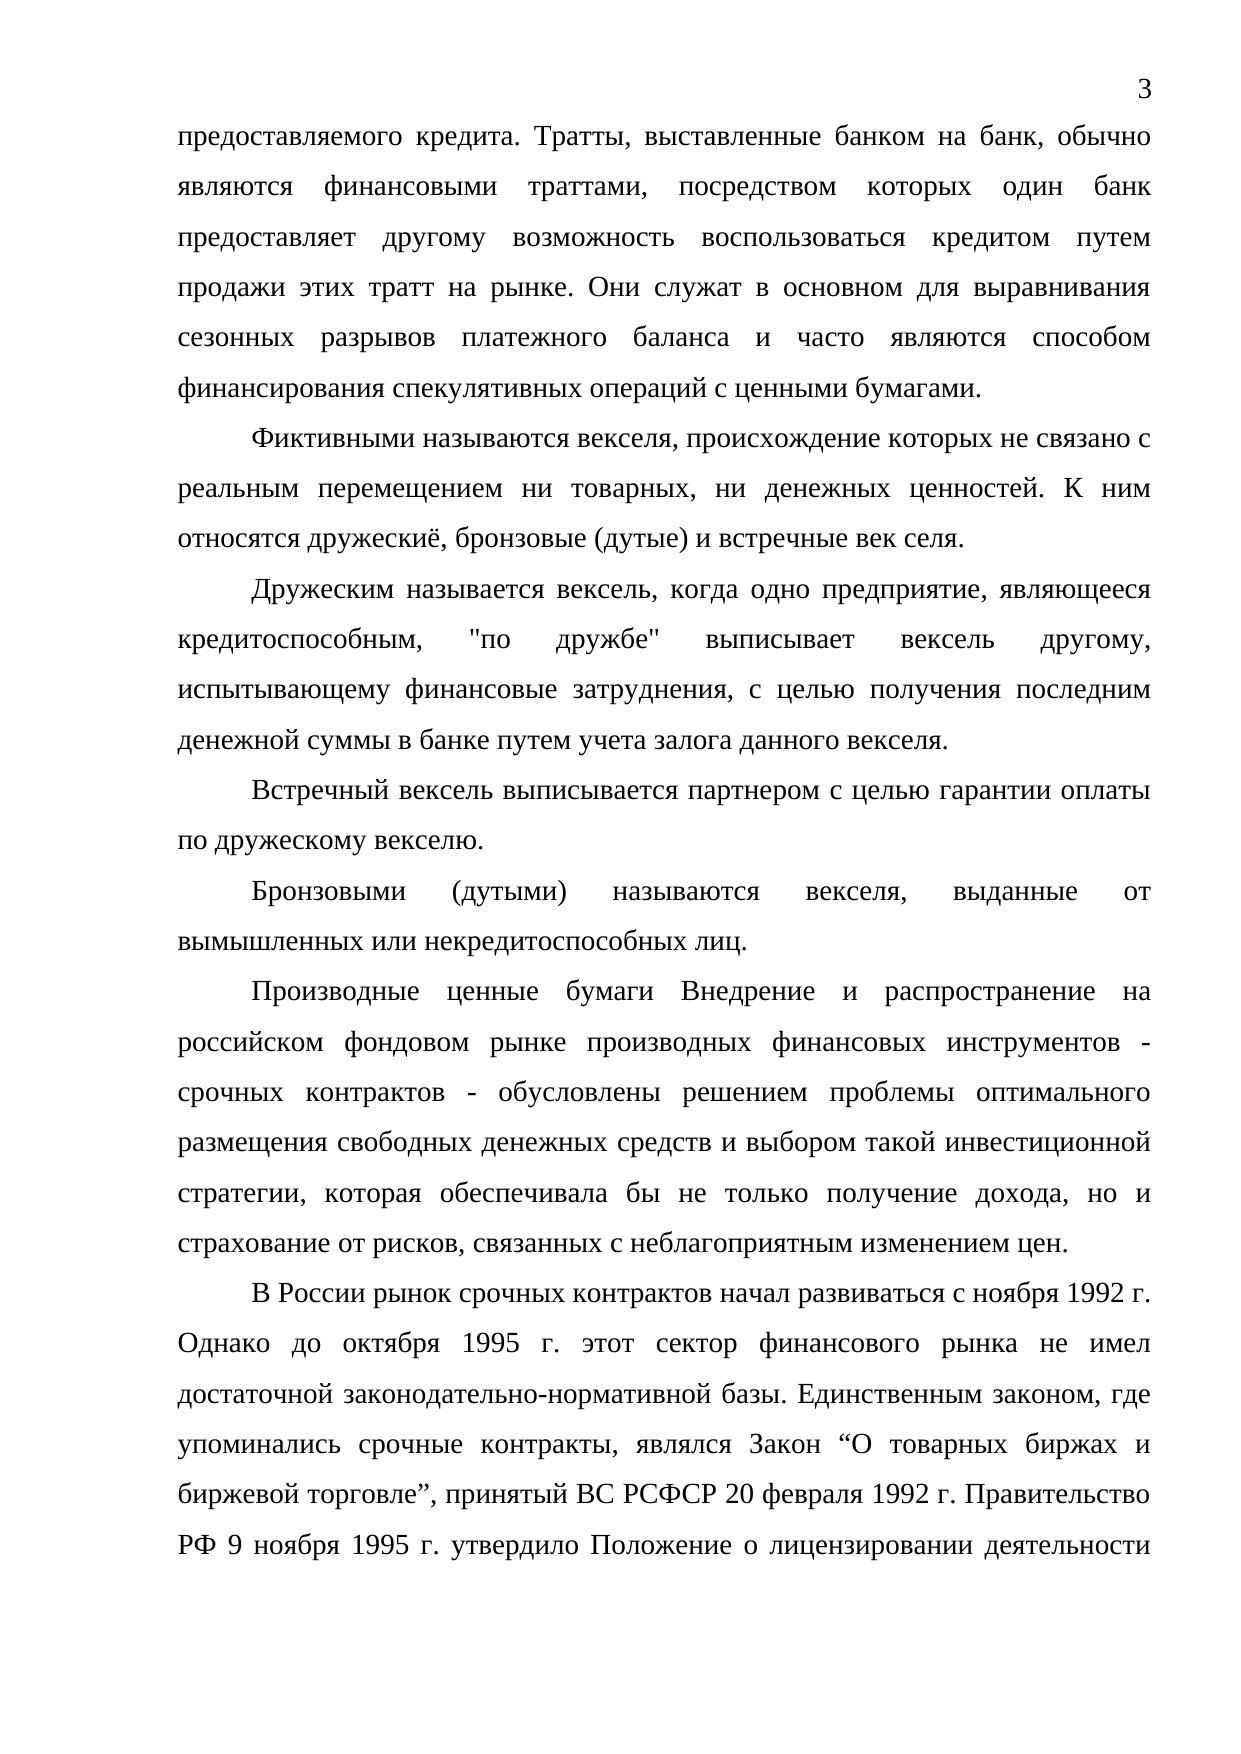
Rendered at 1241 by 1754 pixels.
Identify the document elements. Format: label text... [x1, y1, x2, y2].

text Встречный вексель выписывается партнером с целью гарантии оплаты по дружескому векселю. [177, 772, 1152, 856]
text Дружеским называется вексель, когда одно предприятие, являющееся кредитоспособным, "по дружбе" выписывает вексель другому, испытывающему финансовые затруднения, с целью получения последним денежной суммы в банке путем учета залога данного векселя. [177, 571, 1152, 755]
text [177, 1275, 1152, 1560]
text Фиктивными называются векселя, происхождение которых не связано с реальным перемещением ни товарных, ни денежных ценностей. К ним относятся дружескиё, бронзовые (дутые) и встречные век селя. [177, 420, 1152, 554]
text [177, 118, 1152, 403]
text Бронзовыми (дутыми) называются векселя, выданные от вымышленных или некредитоспособных лиц. [177, 873, 1152, 957]
text Производные ценные бумаги Внедрение и распространение на российском фондовом рынке производных финансовых инструментов - срочных контрактов - обусловлены решением проблемы оптимального размещения свободных денежных средств и выбором такой инвестиционной стратегии, которая обеспечивала бы не только получение дохода, но и страхование от рисков, связанных с неблагоприятным изменением цен. [177, 973, 1152, 1258]
